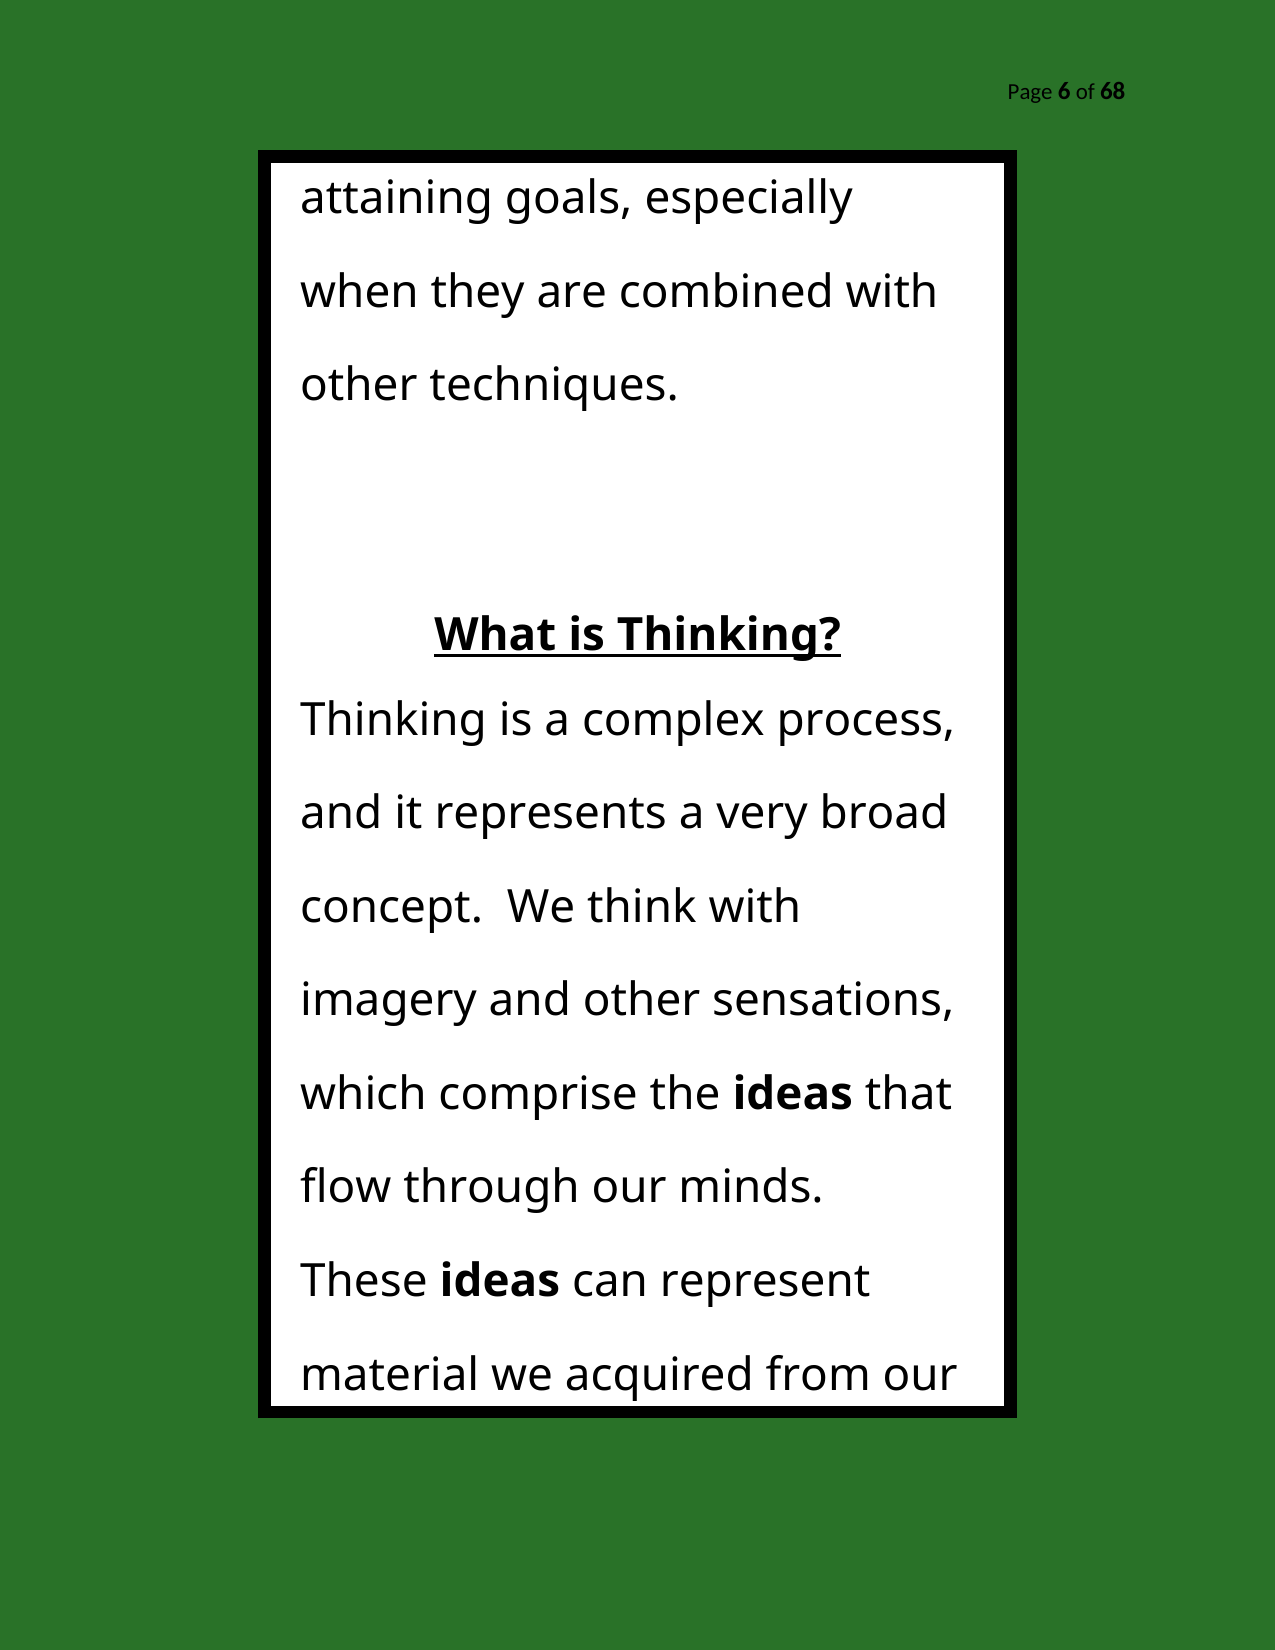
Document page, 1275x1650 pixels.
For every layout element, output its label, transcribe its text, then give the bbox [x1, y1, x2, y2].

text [271, 672, 1004, 1406]
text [271, 163, 1004, 414]
text What is Thinking? [271, 587, 1004, 649]
